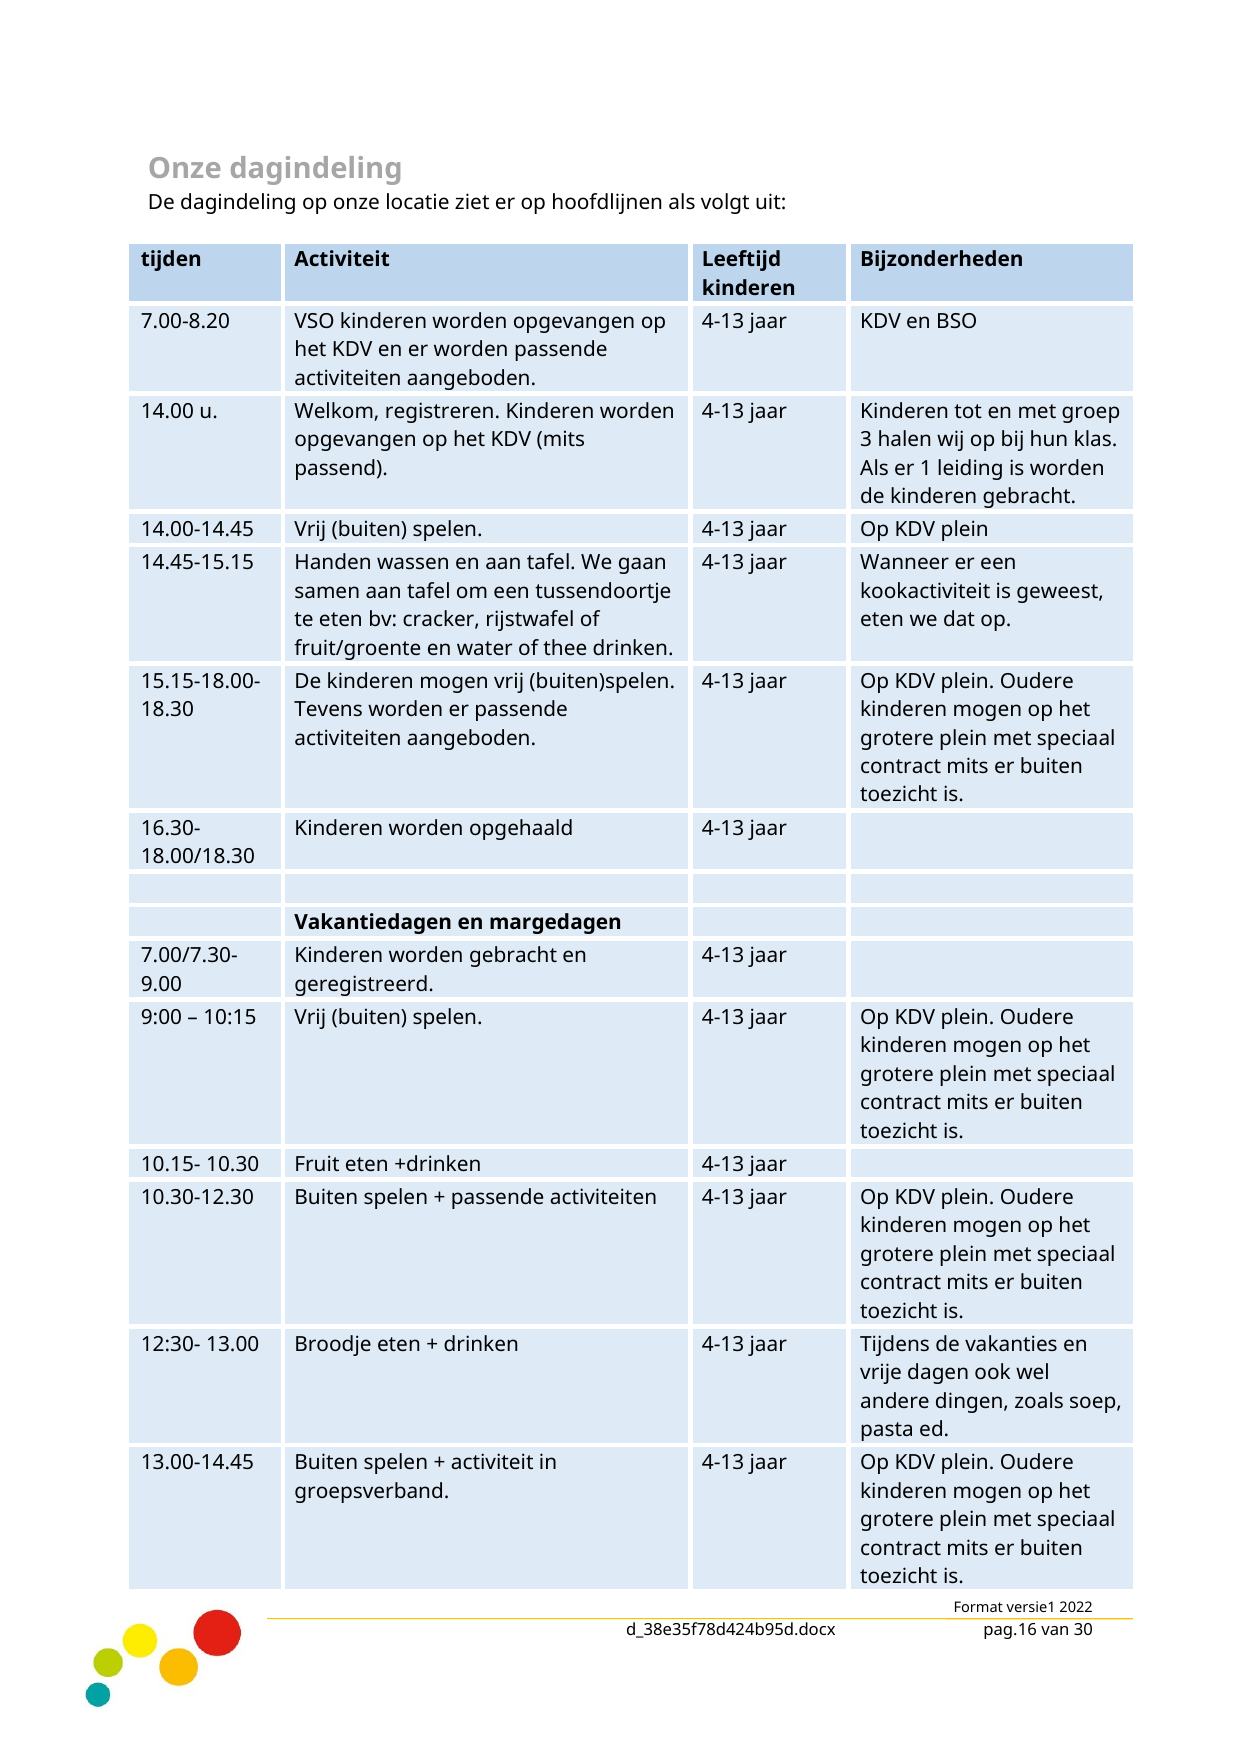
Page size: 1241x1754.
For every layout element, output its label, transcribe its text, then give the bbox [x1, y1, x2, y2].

table_cell De kinderen mogen vrij (buiten)spelen. Tevens worden er passende activiteiten aangeboden. [285, 666, 688, 808]
table_header tijden [129, 244, 281, 301]
table_cell 4-13 jaar [693, 547, 846, 661]
table_cell 10.30-12.30 [129, 1182, 281, 1324]
table_cell [129, 907, 281, 936]
table_cell Kinderen worden gebracht en geregistreerd. [285, 941, 688, 997]
table_cell Op KDV plein. Oudere kinderen mogen op het grotere plein met speciaal contract mits er buiten toezicht is. [851, 1002, 1133, 1144]
table_cell Vrij (buiten) spelen. [285, 514, 688, 543]
table_cell Handen wassen en aan tafel. We gaan samen aan tafel om een tussendoortje te eten bv: cracker, rijstwafel of fruit/groente en water of thee drinken. [285, 547, 688, 661]
table_cell 4-13 jaar [693, 306, 846, 391]
table_cell [285, 874, 688, 903]
table_cell 4-13 jaar [693, 1329, 846, 1443]
table_cell 16.30-18.00/18.30 [129, 813, 281, 869]
table_cell Fruit eten +drinken [285, 1149, 688, 1177]
table_cell 13.00-14.45 [129, 1447, 281, 1589]
table_cell 4-13 jaar [693, 1182, 846, 1324]
table_cell 10.15- 10.30 [129, 1149, 281, 1177]
table_cell Buiten spelen + activiteit in groepsverband. [285, 1447, 688, 1589]
table_cell 4-13 jaar [693, 1447, 846, 1589]
table_cell [851, 813, 1133, 869]
table_cell 4-13 jaar [693, 514, 846, 543]
table_cell Broodje eten + drinken [285, 1329, 688, 1443]
picture [67, 1604, 257, 1712]
table_cell VSO kinderen worden opgevangen op het KDV en er worden passende activiteiten aangeboden. [285, 306, 688, 391]
table_cell 14.45-15.15 [129, 547, 281, 661]
table_cell Welkom, registreren. Kinderen worden opgevangen op het KDV (mits passend). [285, 396, 688, 509]
table_cell Vakantiedagen en margedagen [285, 907, 688, 936]
table_cell 4-13 jaar [693, 813, 846, 869]
table_cell KDV en BSO [851, 306, 1133, 391]
table_cell [851, 907, 1133, 936]
table_cell Buiten spelen + passende activiteiten [285, 1182, 688, 1324]
table_cell [851, 874, 1133, 903]
table_cell [693, 874, 846, 903]
text De dagindeling op onze locatie ziet er op hoofdlijnen als volgt uit: [148, 187, 1092, 216]
table_cell 4-13 jaar [693, 1002, 846, 1144]
table_cell Kinderen worden opgehaald [285, 813, 688, 869]
subtitle Onze dagindeling [148, 148, 1092, 187]
table_cell 7.00-8.20 [129, 306, 281, 391]
table_cell Tijdens de vakanties en vrije dagen ook wel andere dingen, zoals soep, pasta ed. [851, 1329, 1133, 1443]
table_cell 4-13 jaar [693, 941, 846, 997]
table_cell 4-13 jaar [693, 666, 846, 808]
table_cell Op KDV plein [851, 514, 1133, 543]
table_header Leeftijd kinderen [693, 244, 846, 301]
table_cell 12:30- 13.00 [129, 1329, 281, 1443]
table_cell Kinderen tot en met groep 3 halen wij op bij hun klas. Als er 1 leiding is worden de kinderen gebracht. [851, 396, 1133, 509]
table_cell [693, 907, 846, 936]
table_cell 7.00/7.30- 9.00 [129, 941, 281, 997]
table_header Bijzonderheden [851, 244, 1133, 301]
table_cell 4-13 jaar [693, 396, 846, 509]
table_cell Vrij (buiten) spelen. [285, 1002, 688, 1144]
table_cell 4-13 jaar [693, 1149, 846, 1177]
table_cell Op KDV plein. Oudere kinderen mogen op het grotere plein met speciaal contract mits er buiten toezicht is. [851, 666, 1133, 808]
table_cell 15.15-18.00-18.30 [129, 666, 281, 808]
table_cell [851, 1149, 1133, 1177]
table_cell Op KDV plein. Oudere kinderen mogen op het grotere plein met speciaal contract mits er buiten toezicht is. [851, 1447, 1133, 1589]
table_cell 14.00 u. [129, 396, 281, 509]
table_cell 9:00 – 10:15 [129, 1002, 281, 1144]
table_cell 14.00-14.45 [129, 514, 281, 543]
table_header Activiteit [285, 244, 688, 301]
table_cell Op KDV plein. Oudere kinderen mogen op het grotere plein met speciaal contract mits er buiten toezicht is. [851, 1182, 1133, 1324]
table_cell [129, 874, 281, 903]
table_cell Wanneer er een kookactiviteit is geweest, eten we dat op. [851, 547, 1133, 661]
table_cell [851, 941, 1133, 997]
